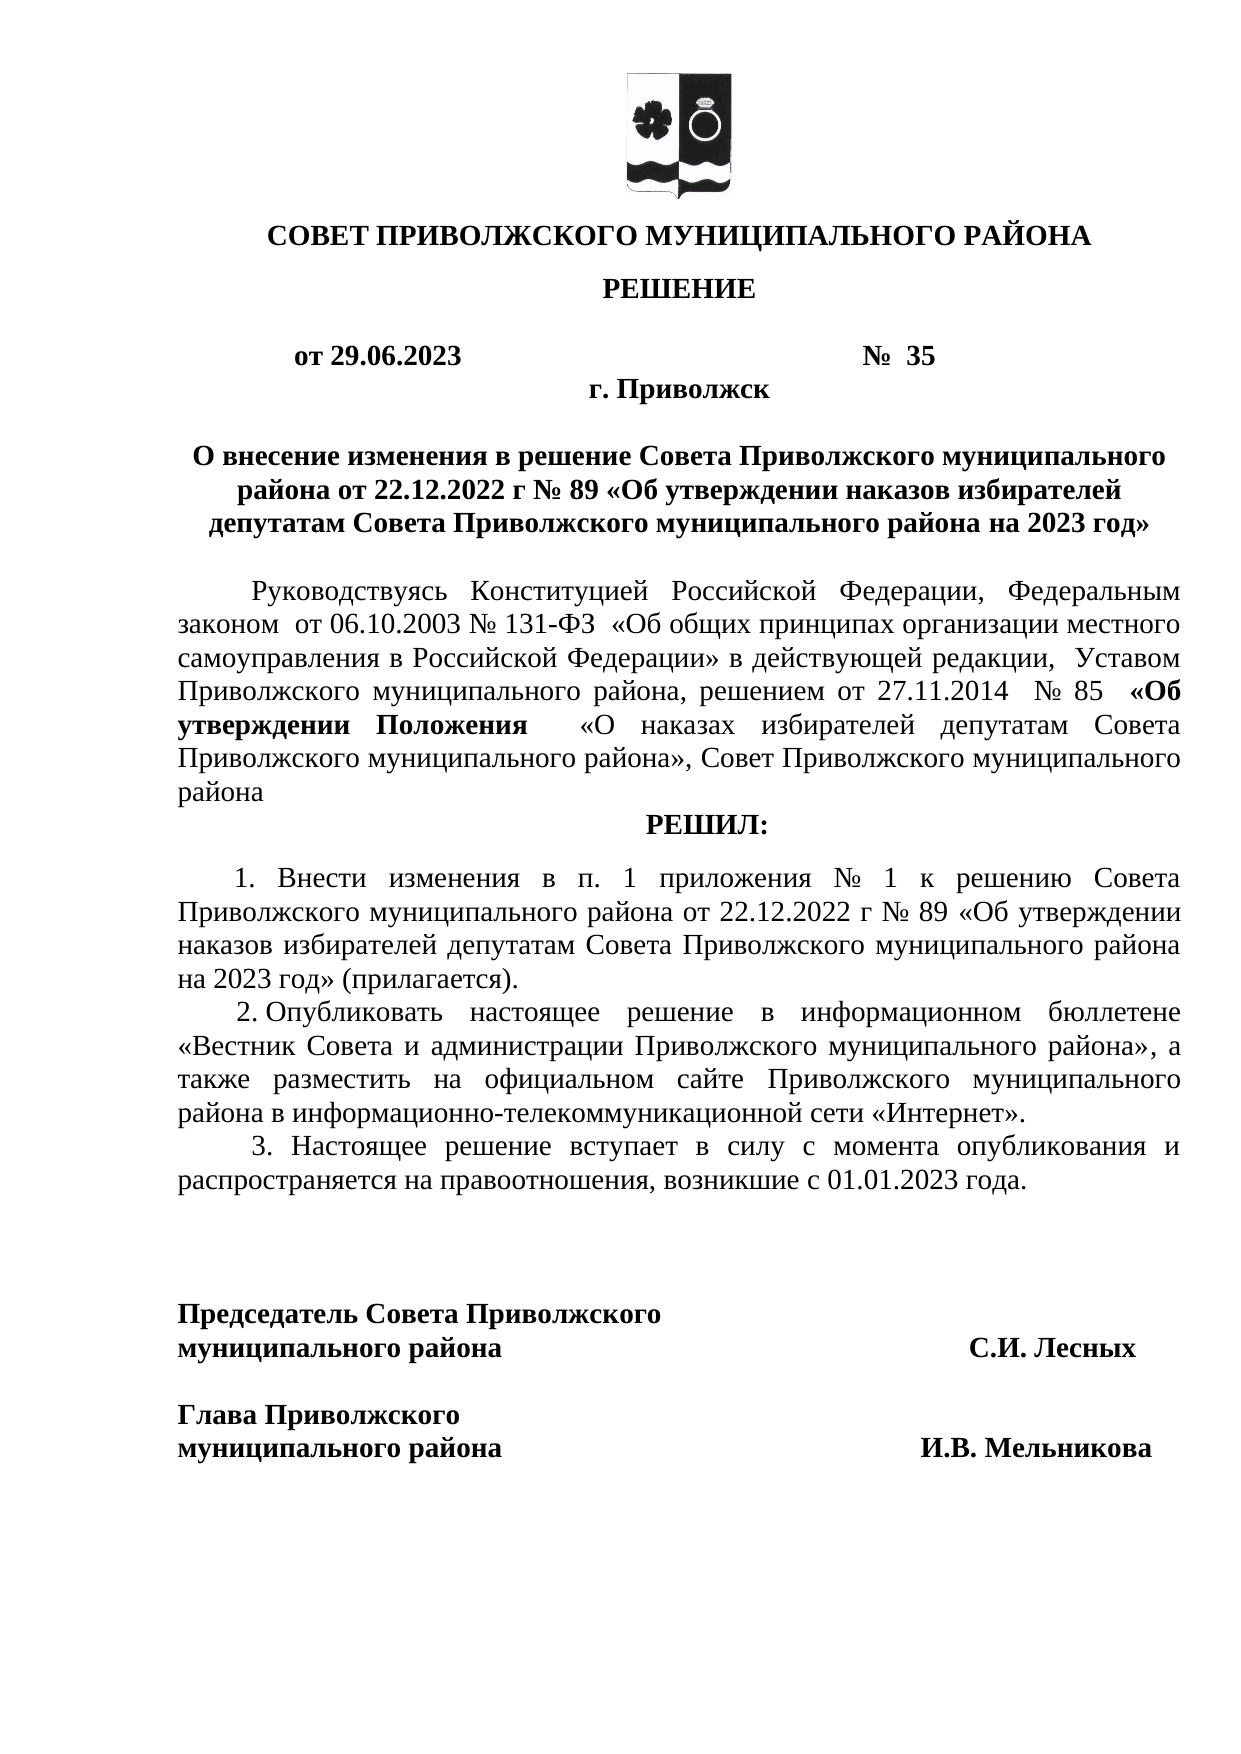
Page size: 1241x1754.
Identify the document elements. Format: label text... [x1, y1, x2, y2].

text от 29.06.2023 № 35 [177, 338, 1181, 371]
text Глава Приволжского [177, 1397, 1181, 1430]
text СОВЕТ ПРИВОЛЖСКОГО МУНИЦИПАЛЬНОГО РАЙОНА [177, 218, 1181, 252]
text 2. Опубликовать настоящее решение в информационном бюллетене «Вестник Совета и администрации Приволжского муниципального района», а также разместить на официальном сайте Приволжского муниципального района в информационно-телекоммуникационной сети «Интернет». [177, 994, 1181, 1128]
subtitle Руководствуясь Конституцией Российской Федерации, Федеральным законом от 06.10.2003 № 131-ФЗ «Об общих принципах организации местного самоуправления в Российской Федерации» в действующей редакции, Уставом Приволжского муниципального района, решением от 27.11.2014 № 85 «Об утверждении Положения «О наказах избирателей депутатам Совета Приволжского муниципального района», Совет Приволжского муниципального района [177, 573, 1181, 807]
text РЕШИЛ: [177, 807, 1181, 841]
text Председатель Совета Приволжского [177, 1296, 1181, 1330]
picture [626, 73, 732, 199]
subtitle 3. Настоящее решение вступает в силу с момента опубликования и распространяется на правоотношения, возникшие с 01.01.2023 года. [177, 1128, 1181, 1196]
subtitle 1. Внести изменения в п. 1 приложения № 1 к решению Совета Приволжского муниципального района от 22.12.2022 г № 89 «Об утверждении наказов избирателей депутатам Совета Приволжского муниципального района на 2023 год» (прилагается). [177, 860, 1181, 994]
text РЕШЕНИЕ [177, 271, 1181, 304]
subtitle О внесение изменения в решение Совета Приволжского муниципального района от 22.12.2022 г № 89 «Об утверждении наказов избирателей депутатам Совета Приволжского муниципального района на 2023 год» [177, 438, 1181, 539]
text муниципального района С.И. Лесных [177, 1330, 1181, 1363]
text г. Приволжск [177, 371, 1181, 405]
text муниципального района И.В. Мельникова [177, 1430, 1181, 1464]
